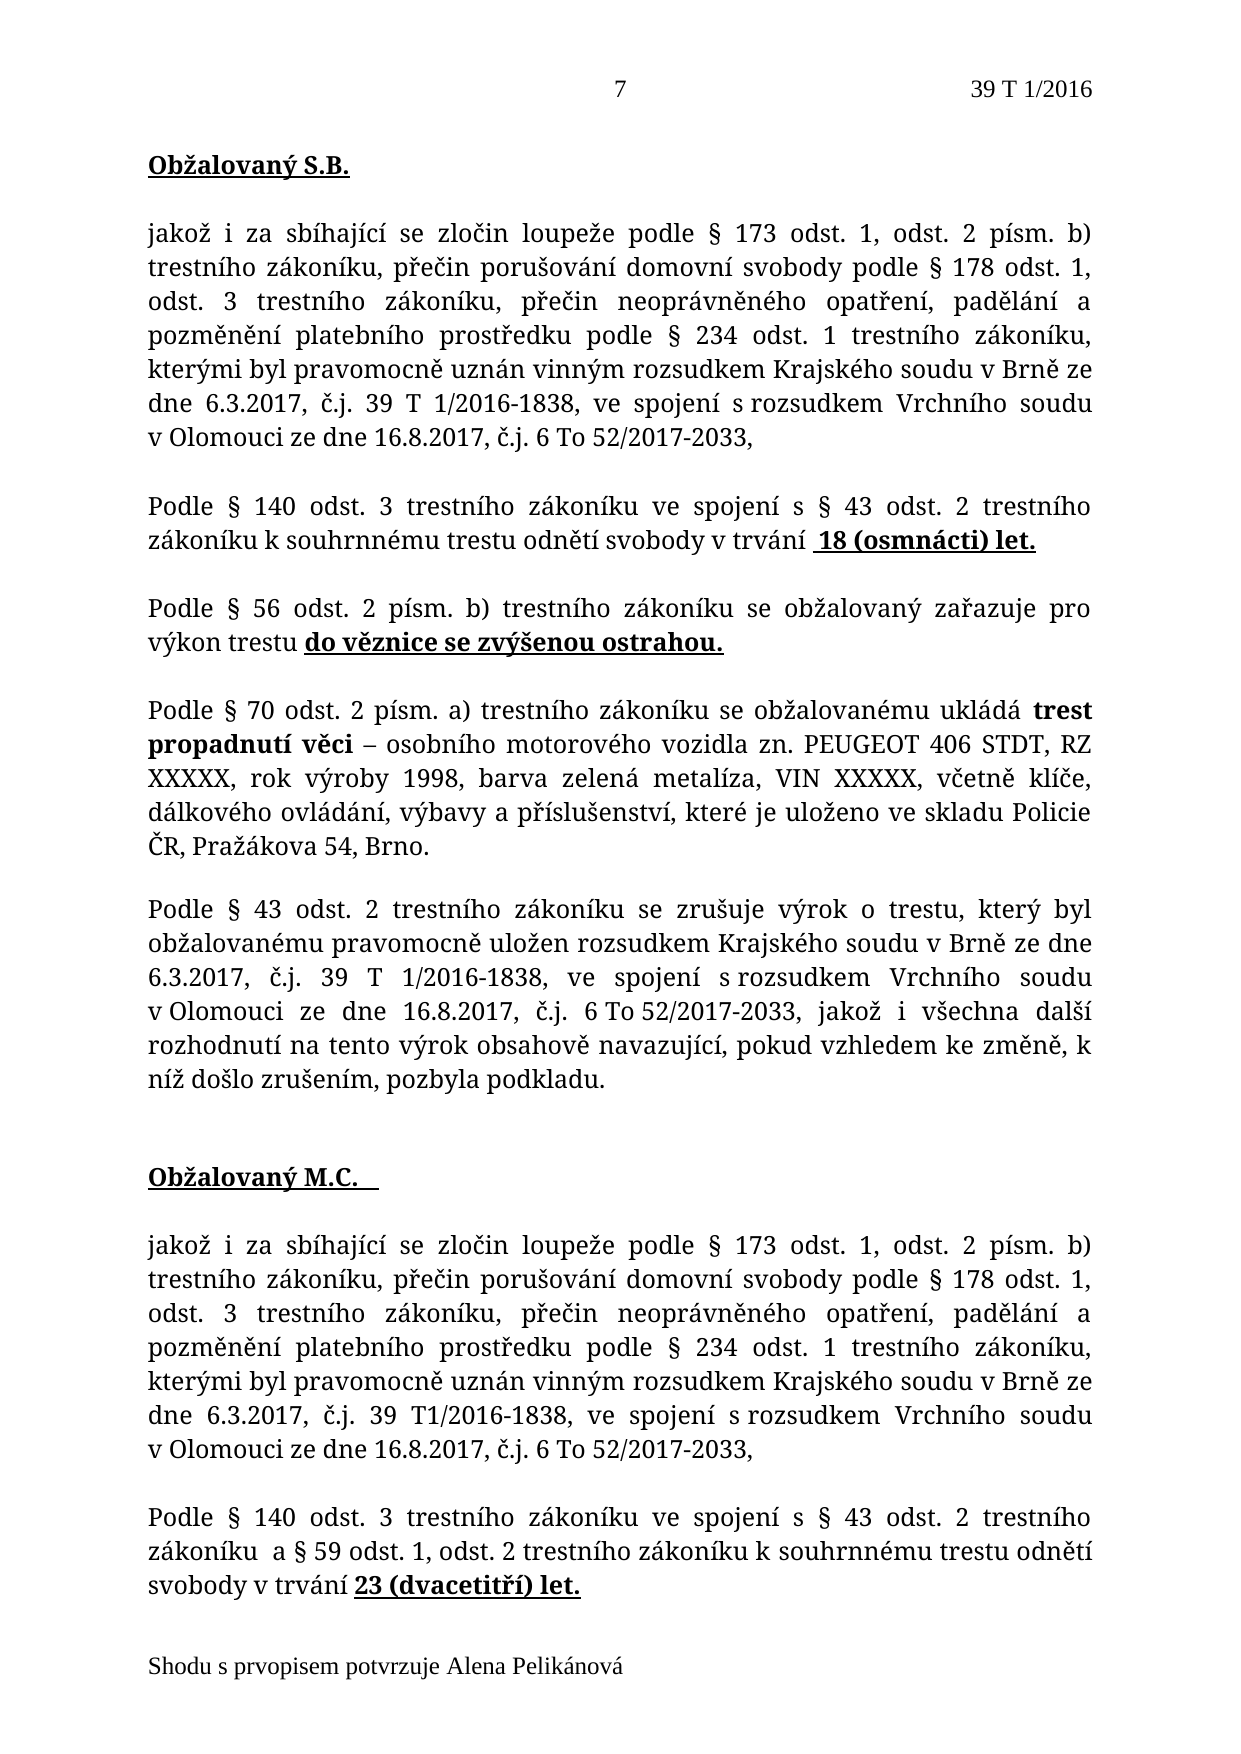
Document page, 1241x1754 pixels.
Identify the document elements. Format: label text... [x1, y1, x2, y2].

text Podle § 70 odst. 2 písm. a) trestního zákoníku se obžalovanému ukládá trest propadnutí věci – osobního motorového vozidla zn. PEUGEOT 406 STDT, RZ XXXXX, rok výroby 1998, barva zelená metalíza, VIN XXXXX, včetně klíče, dálkového ovládání, výbavy a příslušenství, které je uloženo ve skladu Policie ČR, Pražákova 54, Brno. [148, 693, 1093, 863]
text Obžalovaný S.B. [148, 148, 1093, 182]
text jakož i za sbíhající se zločin loupeže podle § 173 odst. 1, odst. 2 písm. b) trestního zákoníku, přečin porušování domovní svobody podle § 178 odst. 1, odst. 3 trestního zákoníku, přečin neoprávněného opatření, padělání a pozměnění platebního prostředku podle § 234 odst. 1 trestního zákoníku, kterými byl pravomocně uznán vinným rozsudkem Krajského soudu v Brně ze dne 6.3.2017, č.j. 39 T 1/2016-1838, ve spojení s rozsudkem Vrchního soudu v Olomouci ze dne 16.8.2017, č.j. 6 To 52/2017-2033, [148, 216, 1093, 454]
text Podle § 43 odst. 2 trestního zákoníku se zrušuje výrok o trestu, který byl obžalovanému pravomocně uložen rozsudkem Krajského soudu v Brně ze dne 6.3.2017, č.j. 39 T 1/2016-1838, ve spojení s rozsudkem Vrchního soudu v Olomouci ze dne 16.8.2017, č.j. 6 To 52/2017-2033, jakož i všechna další rozhodnutí na tento výrok obsahově navazující, pokud vzhledem ke změně, k níž došlo zrušením, pozbyla podkladu. [148, 892, 1093, 1096]
text Podle § 140 odst. 3 trestního zákoníku ve spojení s § 43 odst. 2 trestního zákoníku a § 59 odst. 1, odst. 2 trestního zákoníku k souhrnnému trestu odnětí svobody v trvání 23 (dvacetitří) let. [148, 1500, 1093, 1602]
text Podle § 56 odst. 2 písm. b) trestního zákoníku se obžalovaný zařazuje pro výkon trestu do věznice se zvýšenou ostrahou. [148, 590, 1093, 658]
text Obžalovaný M.C. [148, 1159, 1093, 1193]
text Podle § 140 odst. 3 trestního zákoníku ve spojení s § 43 odst. 2 trestního zákoníku k souhrnnému trestu odnětí svobody v trvání 18 (osmnácti) let. [148, 488, 1093, 556]
text jakož i za sbíhající se zločin loupeže podle § 173 odst. 1, odst. 2 písm. b) trestního zákoníku, přečin porušování domovní svobody podle § 178 odst. 1, odst. 3 trestního zákoníku, přečin neoprávněného opatření, padělání a pozměnění platebního prostředku podle § 234 odst. 1 trestního zákoníku, kterými byl pravomocně uznán vinným rozsudkem Krajského soudu v Brně ze dne 6.3.2017, č.j. 39 T1/2016-1838, ve spojení s rozsudkem Vrchního soudu v Olomouci ze dne 16.8.2017, č.j. 6 To 52/2017-2033, [148, 1227, 1093, 1466]
